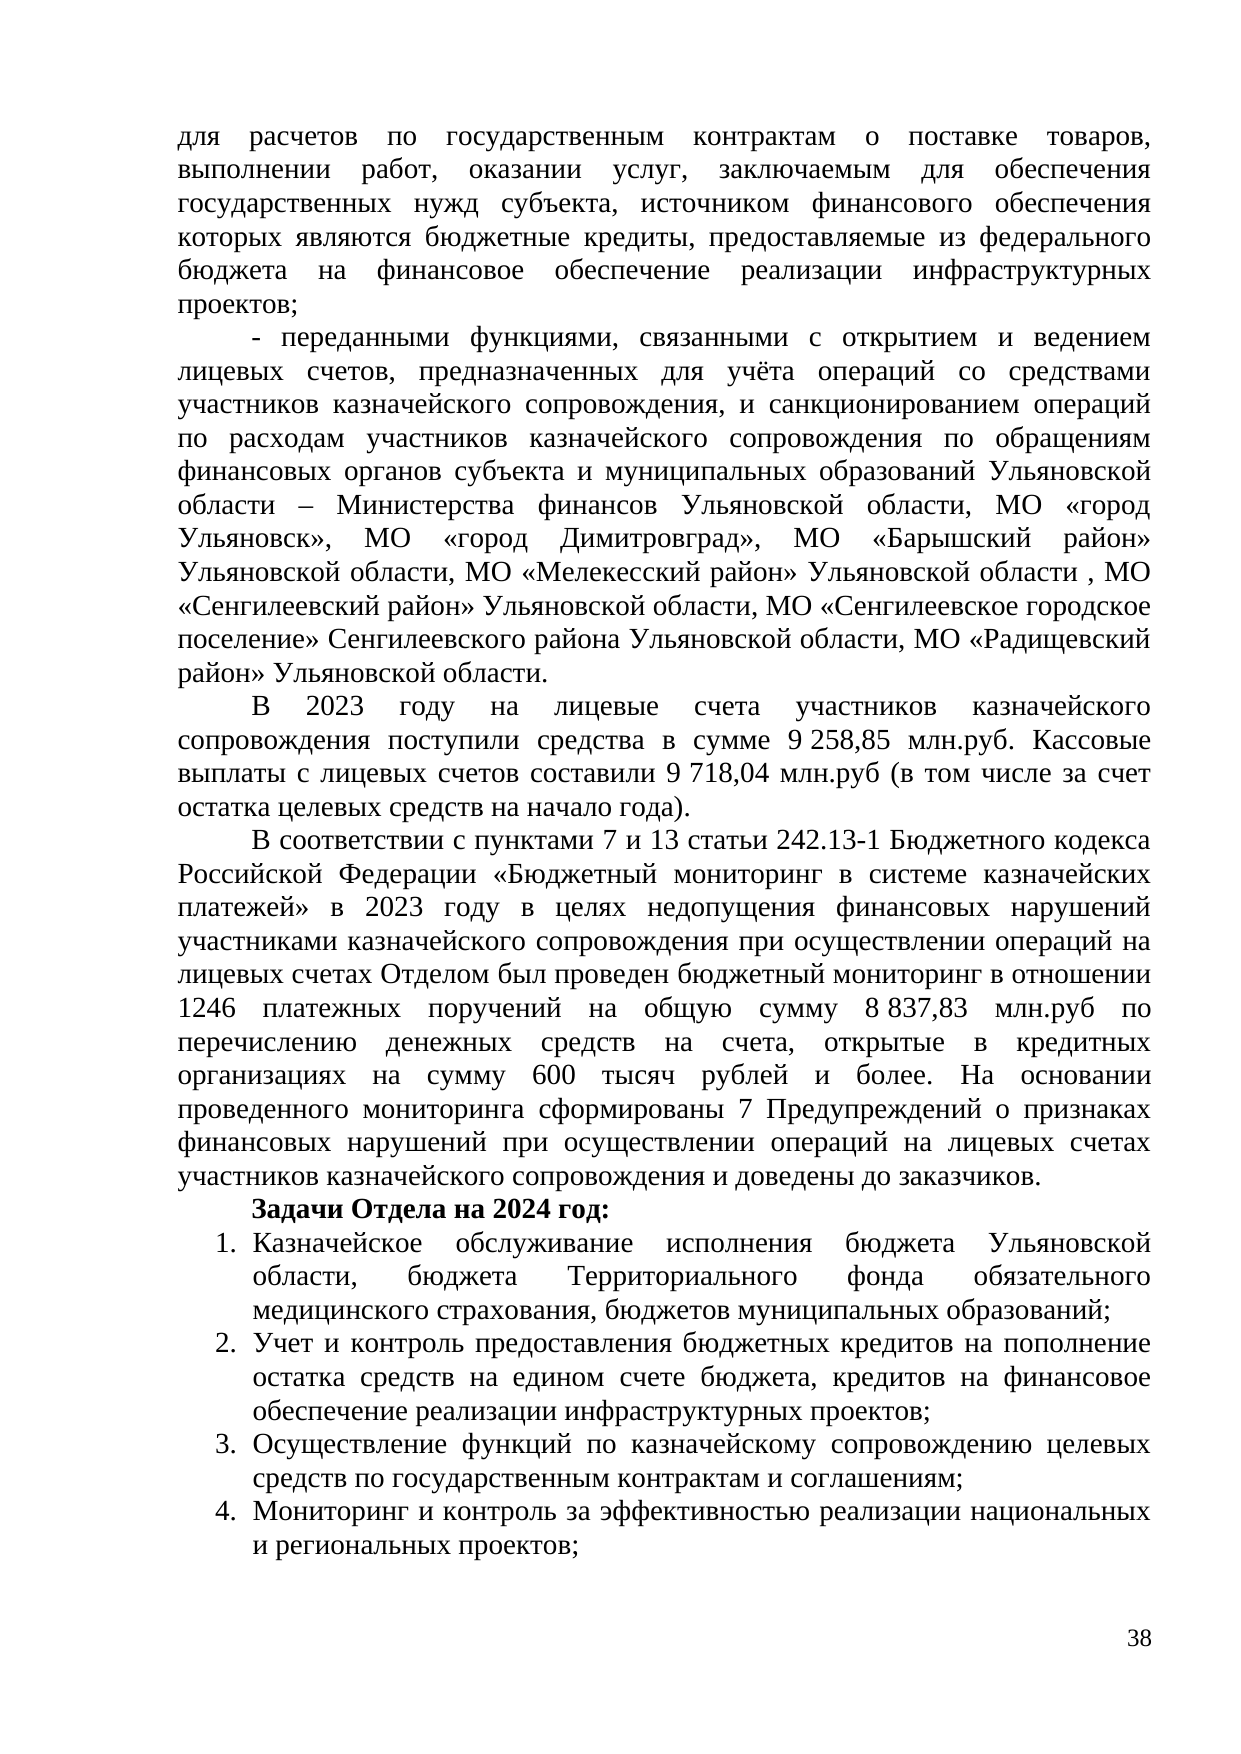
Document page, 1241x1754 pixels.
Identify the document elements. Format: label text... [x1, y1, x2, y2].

text Задачи Отдела на 2024 год: [177, 1191, 1152, 1225]
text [177, 118, 1152, 319]
list Учет и контроль предоставления бюджетных кредитов на пополнение остатка средств на едином счете бюджета, кредитов на финансовое обеспечение реализации инфраструктурных проектов; [215, 1326, 1152, 1426]
list Мониторинг и контроль за эффективностью реализации национальных и региональных проектов; [215, 1493, 1152, 1560]
list Казначейское обслуживание исполнения бюджета Ульяновской области, бюджета Территориального фонда обязательного медицинского страхования, бюджетов муниципальных образований; [215, 1225, 1152, 1326]
text - переданными функциями, связанными с открытием и ведением лицевых счетов, предназначенных для учёта операций со средствами участников казначейского сопровождения, и санкционированием операций по расходам участников казначейского сопровождения по обращениям финансовых органов субъекта и муниципальных образований Ульяновской области – Министерства финансов Ульяновской области, МО «город Ульяновск», МО «город Димитровград», МО «Барышский район» Ульяновской области, МО «Мелекесский район» Ульяновской области , МО «Сенгилеевский район» Ульяновской области, МО «Сенгилеевское городское поселение» Сенгилеевского района Ульяновской области, МО «Радищевский район» Ульяновской области. [177, 319, 1152, 688]
text В соответствии с пунктами 7 и 13 статьи 242.13-1 Бюджетного кодекса Российской Федерации «Бюджетный мониторинг в системе казначейских платежей» в 2023 году в целях недопущения финансовых нарушений участниками казначейского сопровождения при осуществлении операций на лицевых счетах Отделом был проведен бюджетный мониторинг в отношении 1246 платежных поручений на общую сумму 8 837,83 млн.руб по перечислению денежных средств на счета, открытые в кредитных организациях на сумму 600 тысяч рублей и более. На основании проведенного мониторинга сформированы 7 Предупреждений о признаках финансовых нарушений при осуществлении операций на лицевых счетах участников казначейского сопровождения и доведены до заказчиков. [177, 822, 1152, 1191]
text В 2023 году на лицевые счета участников казначейского сопровождения поступили средства в сумме 9 258,85 млн.руб. Кассовые выплаты с лицевых счетов составили 9 718,04 млн.руб (в том числе за счет остатка целевых средств на начало года). [177, 688, 1152, 822]
list Осуществление функций по казначейскому сопровождению целевых средств по государственным контрактам и соглашениям; [215, 1426, 1152, 1493]
